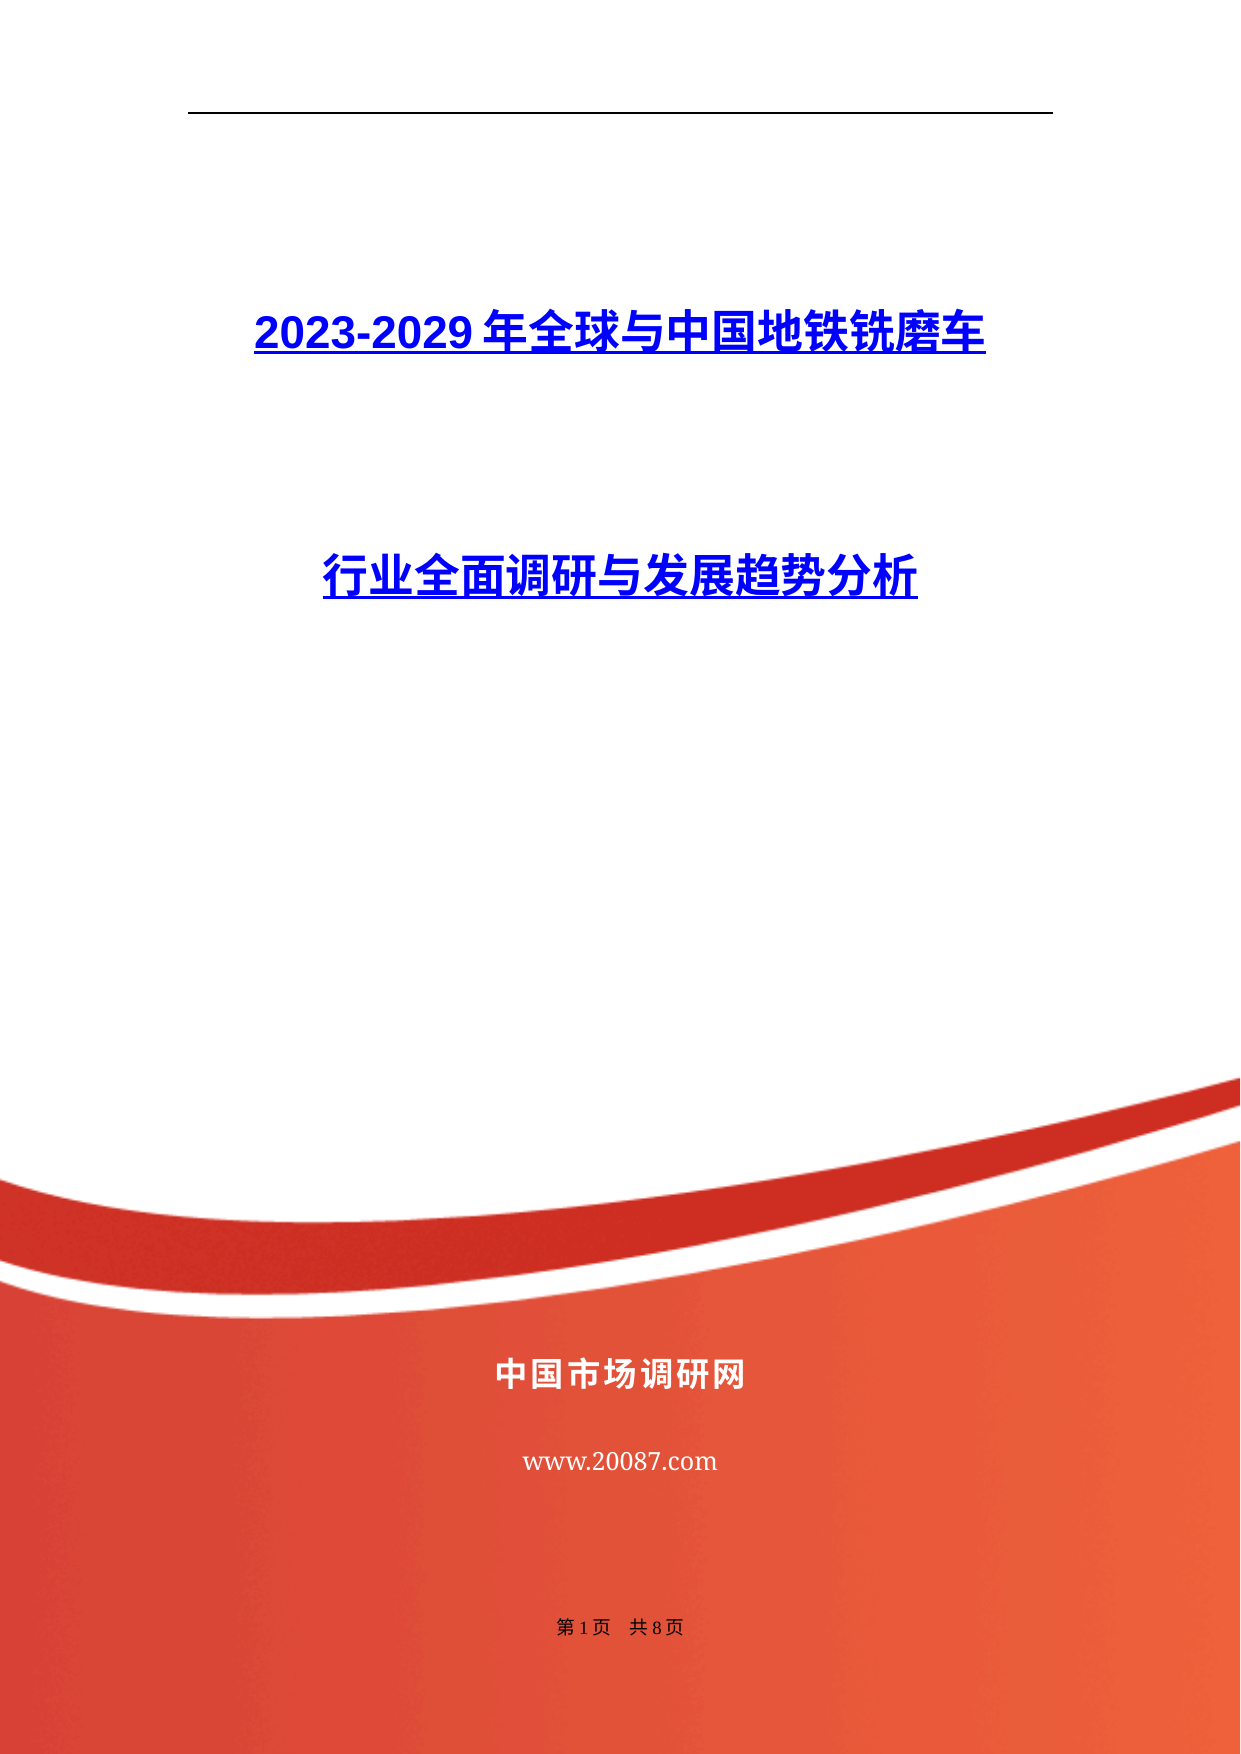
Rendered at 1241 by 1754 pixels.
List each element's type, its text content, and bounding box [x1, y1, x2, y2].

table_header 2023-2029年全球与中国地铁铣磨车行业全面调研与发展趋势分析 [188, 207, 1053, 773]
picture [0, 1006, 1241, 1754]
subtitle 中国市场调研网 [187, 1339, 1053, 1404]
text www.20087.com [187, 1428, 1053, 1493]
